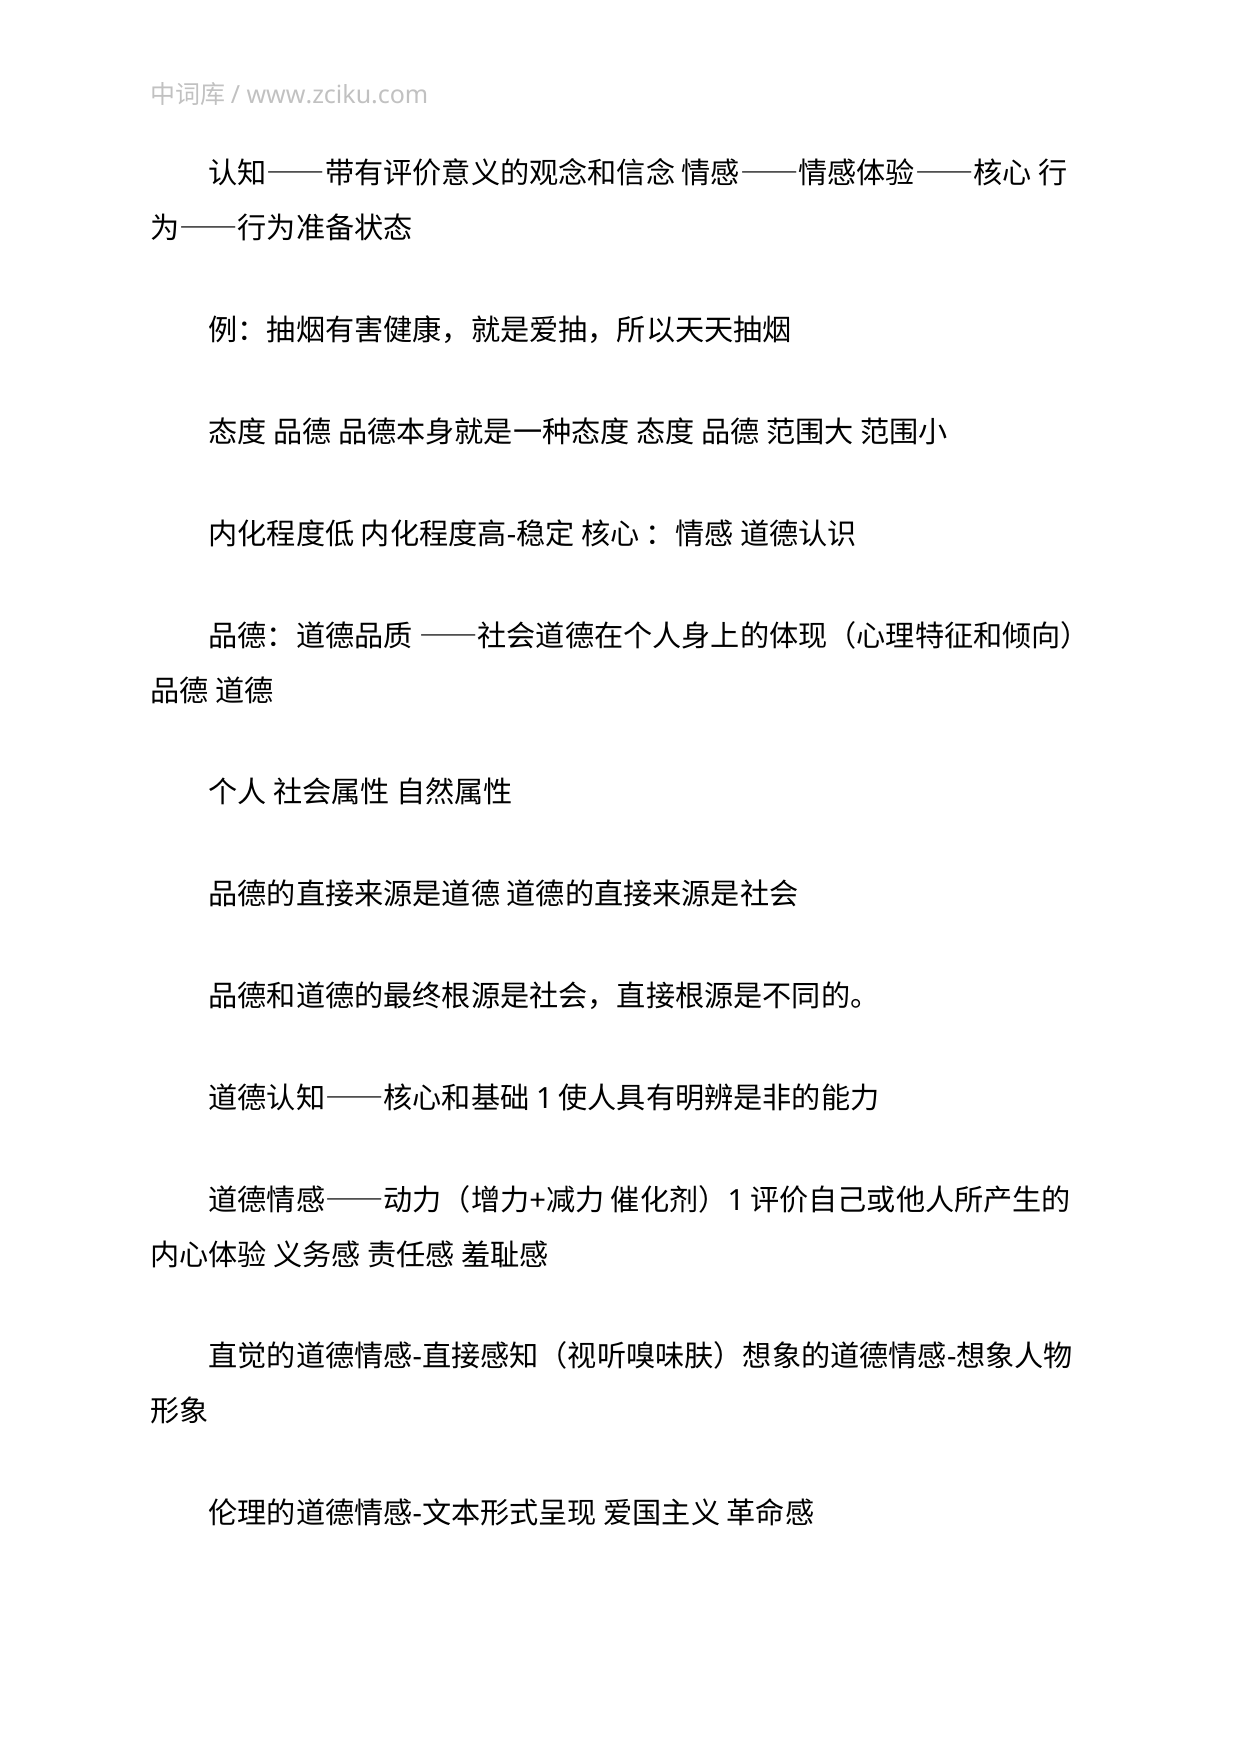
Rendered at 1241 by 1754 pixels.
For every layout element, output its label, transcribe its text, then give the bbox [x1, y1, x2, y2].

text 品德的直接来源是道德 道德的直接来源是社会 [150, 871, 1090, 913]
text 伦理的道德情感-文本形式呈现 爱国主义 革命感 [150, 1490, 1090, 1532]
text 直觉的道德情感-直接感知（视听嗅味肤）想象的道德情感-想象人物形象 [150, 1333, 1090, 1430]
text 品德：道德品质 ——社会道德在个人身上的体现（心理特征和倾向）品德 道德 [150, 612, 1090, 709]
text 品德和道德的最终根源是社会，直接根源是不同的。 [150, 972, 1090, 1015]
text 内化程度低 内化程度高-稳定 核心 ：情感 道德认识 [150, 510, 1090, 553]
text 道德情感——动力（增力+减力 催化剂）1评价自己或他人所产生的内心体验 义务感 责任感 羞耻感 [150, 1176, 1090, 1273]
text 个人 社会属性 自然属性 [150, 769, 1090, 811]
text 认知——带有评价意义的观念和信念 情感——情感体验——核心 行为——行为准备状态 [150, 150, 1090, 247]
text 态度 品德 品德本身就是一种态度 态度 品德 范围大 范围小 [150, 408, 1090, 451]
text 道德认知——核心和基础 1使人具有明辨是非的能力 [150, 1074, 1090, 1117]
text 例：抽烟有害健康，就是爱抽，所以天天抽烟 [150, 307, 1090, 349]
